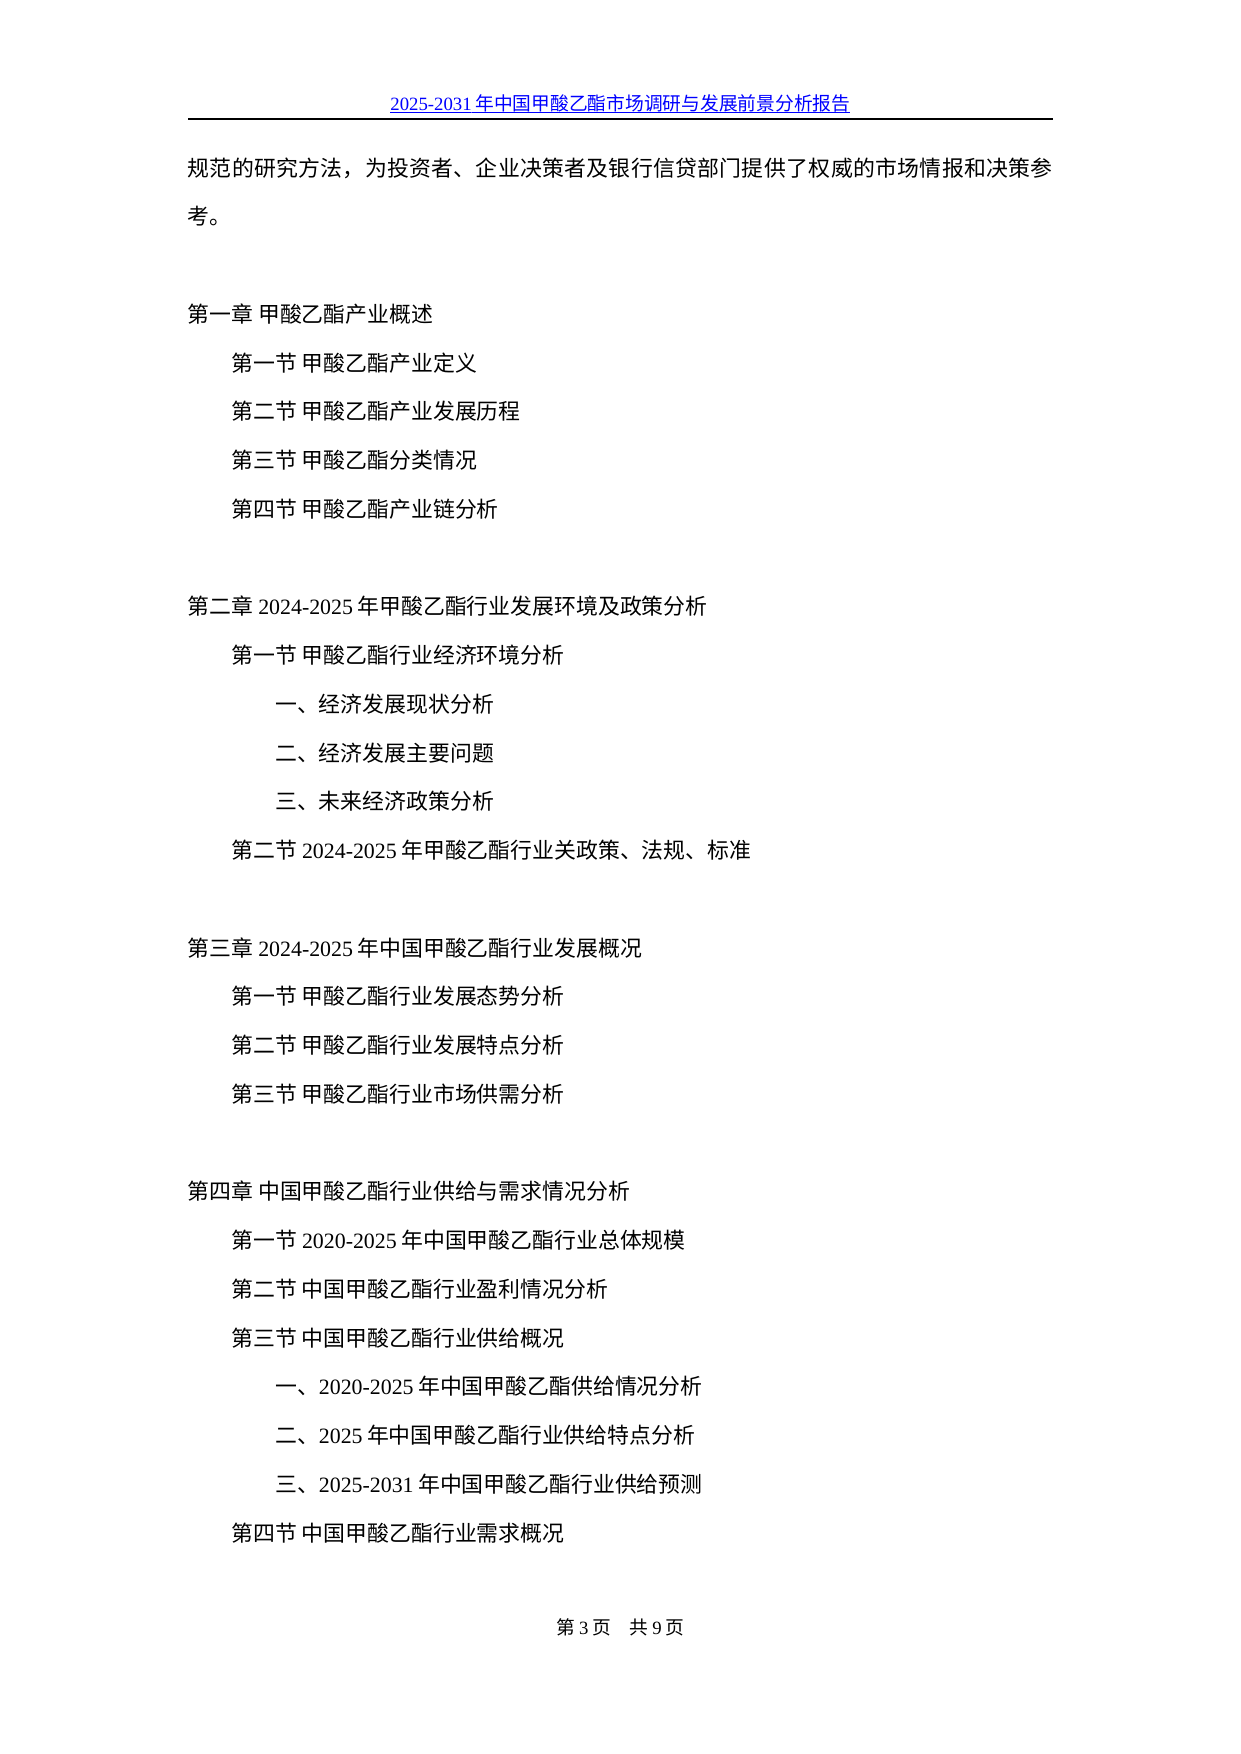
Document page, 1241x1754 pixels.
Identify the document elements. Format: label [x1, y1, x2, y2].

text [187, 150, 1053, 1548]
